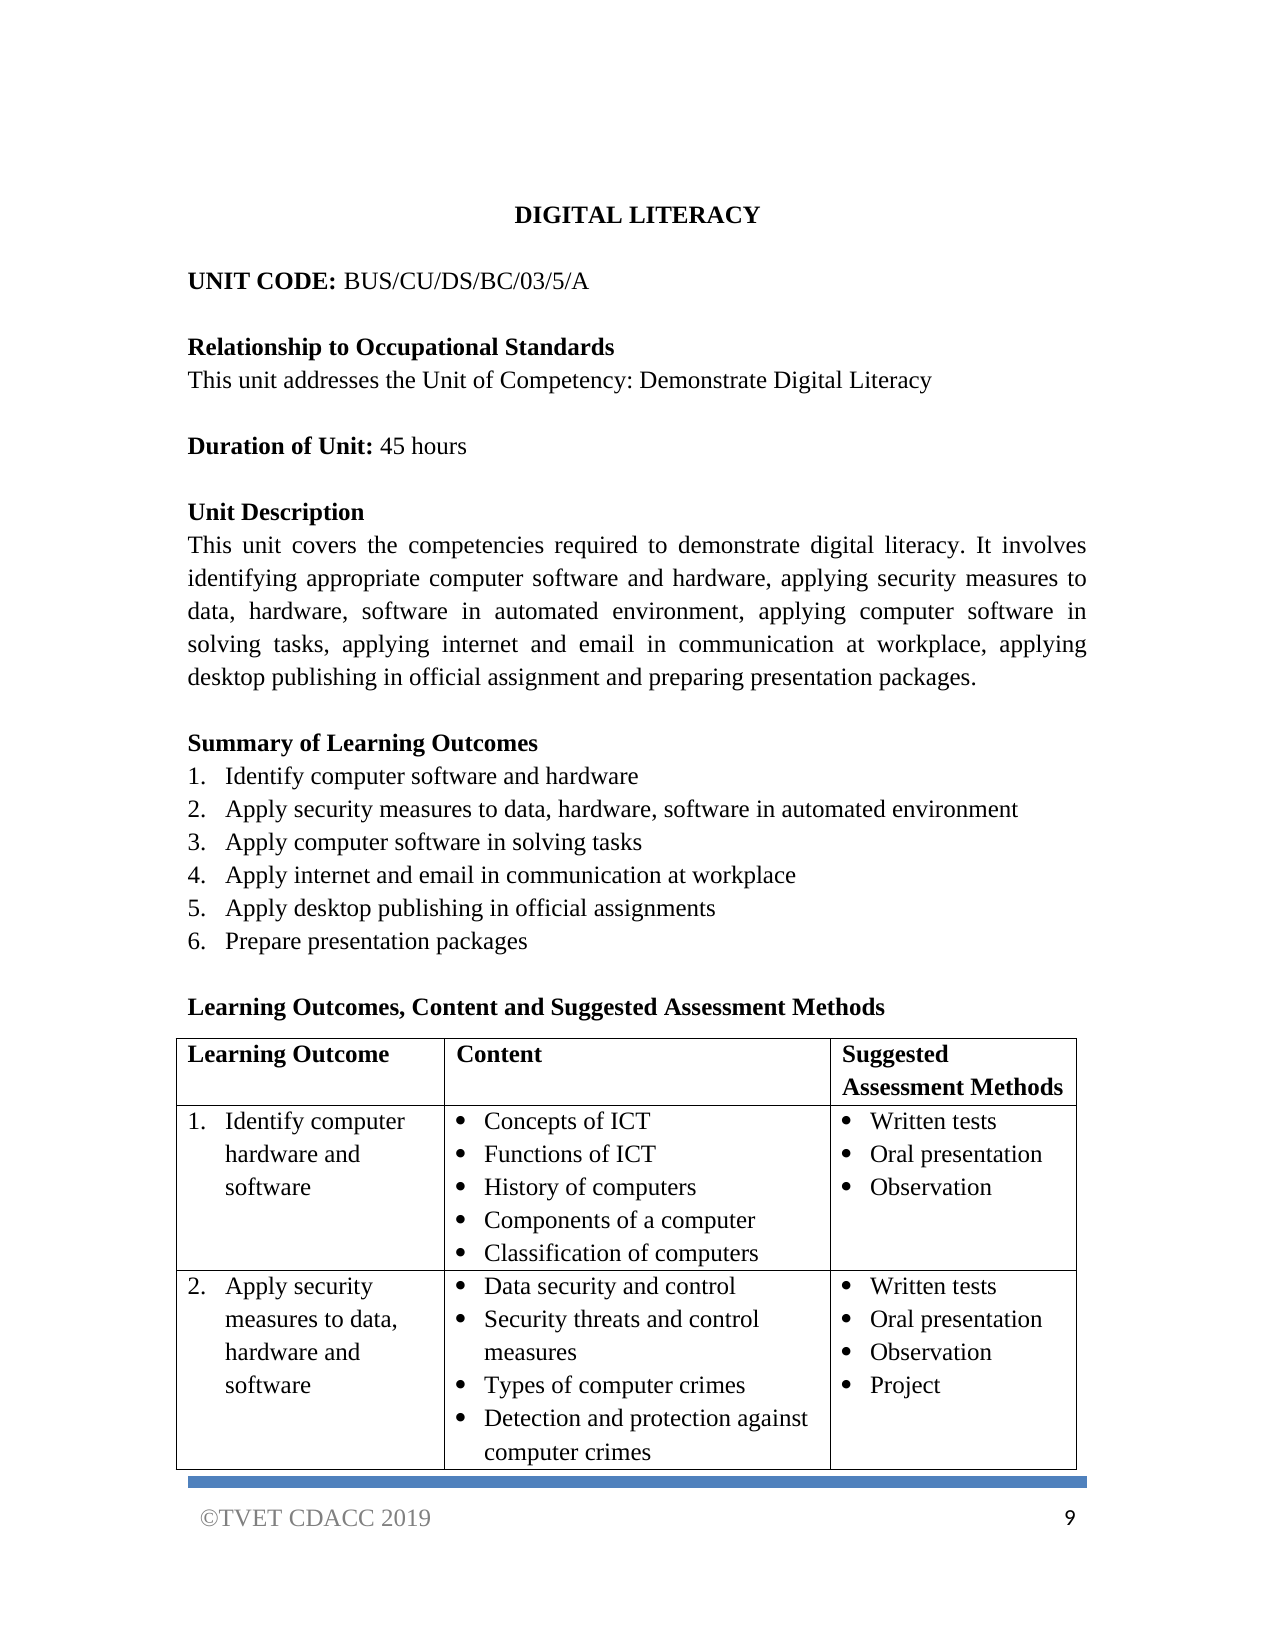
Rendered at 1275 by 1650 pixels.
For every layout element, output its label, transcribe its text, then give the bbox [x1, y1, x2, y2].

list Apply security measures to data, hardware, software in automated environment [187, 794, 1080, 823]
table_cell Concepts of ICT Functions of ICT History of computers Components of a computer Classification of computers [445, 1106, 830, 1270]
text Unit Description [187, 497, 1087, 526]
text This unit addresses the Unit of Competency: Demonstrate Digital Literacy [187, 365, 1087, 394]
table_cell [177, 1271, 444, 1469]
table_cell Identify computer hardware and software [177, 1106, 444, 1270]
table_header Suggested Assessment Methods [831, 1039, 1076, 1105]
table_header Learning Outcome [177, 1039, 444, 1105]
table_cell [445, 1271, 830, 1469]
text This unit covers the competencies required to demonstrate digital literacy. It involves identifying appropriate computer software and hardware, applying security measures to data, hardware, software in automated environment, applying computer software in solving tasks, applying internet and email in communication at workplace, applying desktop publishing in official assignment and preparing presentation packages. [187, 530, 1087, 691]
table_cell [831, 1271, 1076, 1469]
text Learning Outcomes, Content and Suggested Assessment Methods [187, 992, 1087, 1021]
list Apply internet and email in communication at workplace [187, 860, 1080, 889]
text Summary of Learning Outcomes [187, 728, 1087, 757]
list Prepare presentation packages [187, 926, 1080, 955]
text Duration of Unit: 45 hours [187, 431, 1087, 460]
list Apply desktop publishing in official assignments [187, 893, 1080, 922]
table_cell Written tests Oral presentation Observation [831, 1106, 1076, 1270]
text UNIT CODE: BUS/CU/DS/BC/03/5/A [187, 266, 1087, 295]
subtitle DIGITAL LITERACY [187, 200, 1087, 229]
list Apply computer software in solving tasks [187, 827, 1080, 856]
text Relationship to Occupational Standards [187, 332, 1087, 361]
table_header Content [445, 1039, 830, 1105]
list Identify computer software and hardware [187, 761, 1080, 790]
